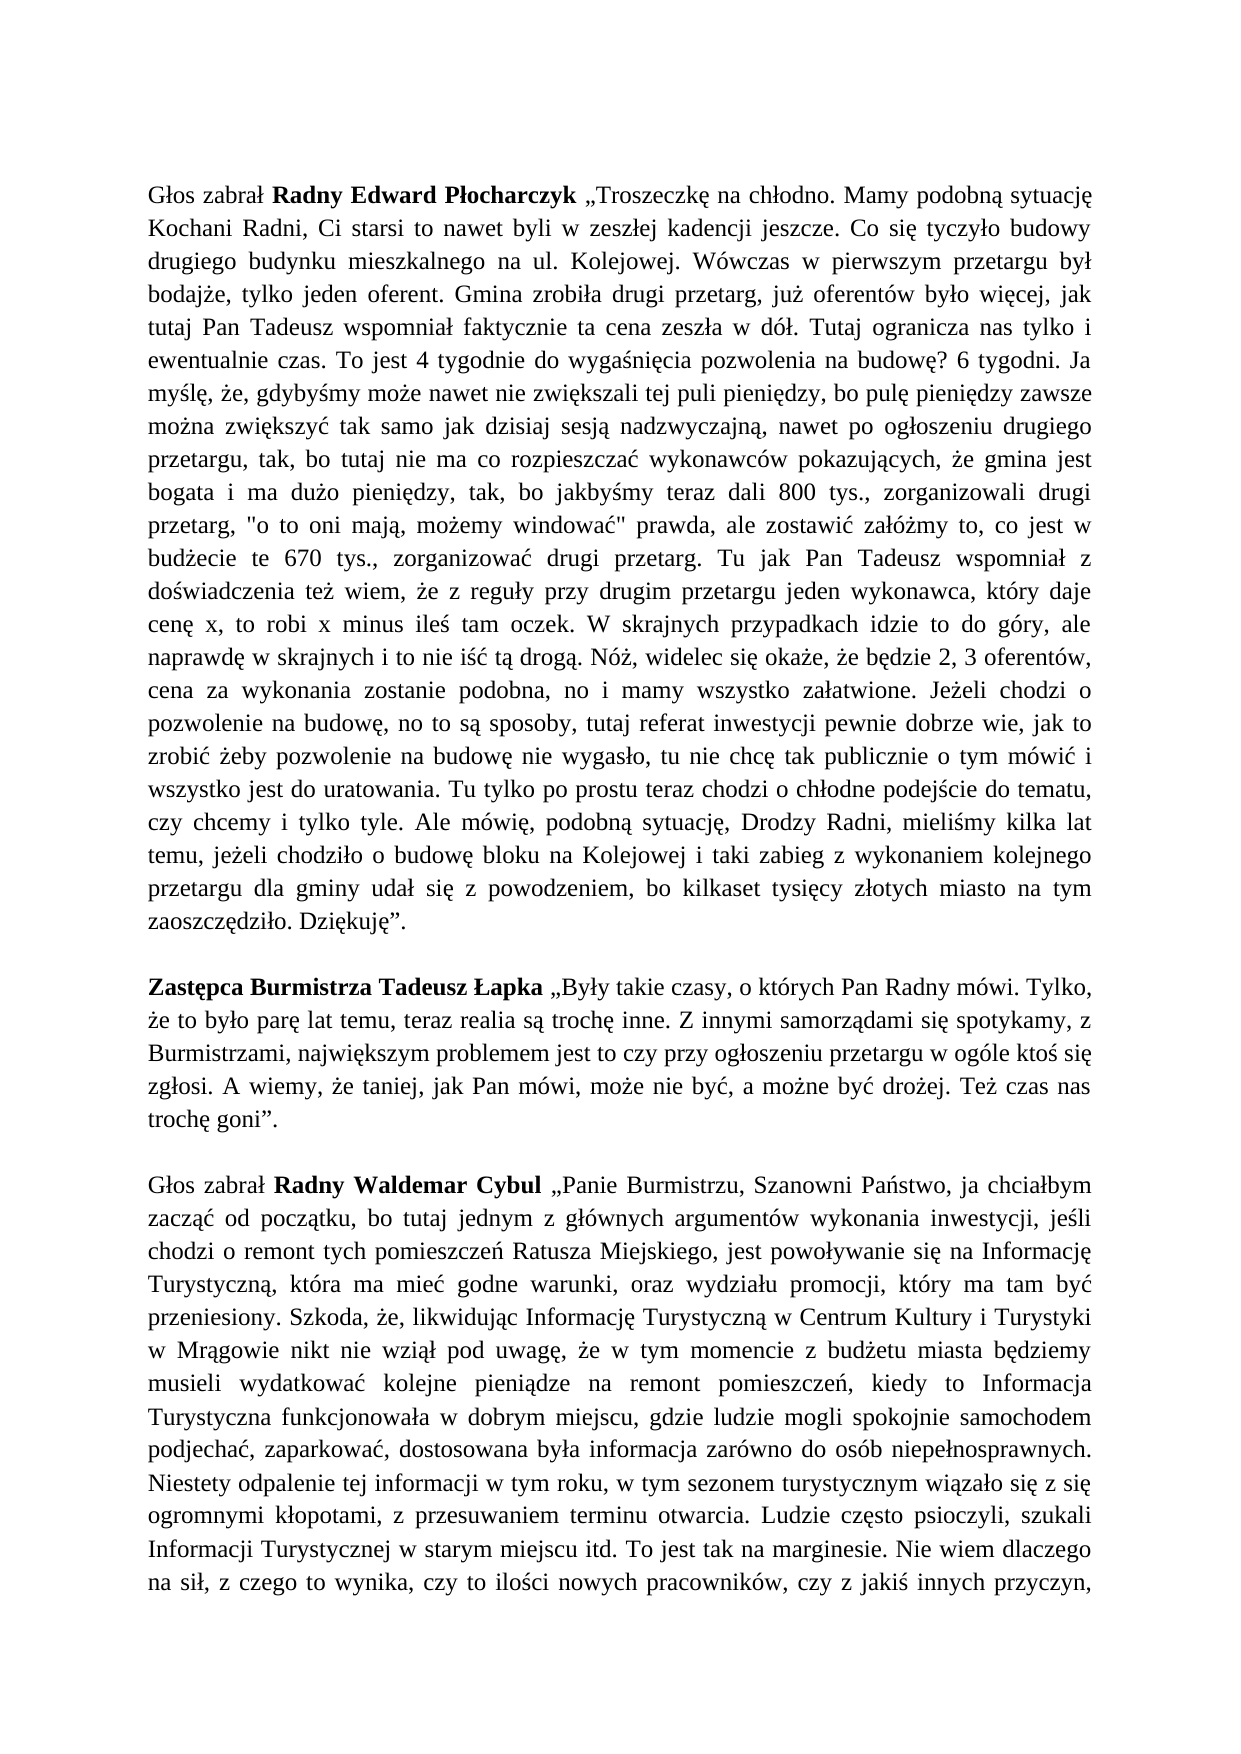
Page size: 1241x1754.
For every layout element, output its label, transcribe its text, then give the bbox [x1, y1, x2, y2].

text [148, 1170, 1093, 1595]
text Zastępca Burmistrza Tadeusz Łapka „Były takie czasy, o których Pan Radny mówi. Tylko, że to było parę lat temu, teraz realia są trochę inne. Z innymi samorządami się spotykamy, z Burmistrzami, największym problemem jest to czy przy ogłoszeniu przetargu w ogóle ktoś się zgłosi. A wiemy, że taniej, jak Pan mówi, może nie być, a możne być drożej. Też czas nas trochę goni”. [148, 972, 1093, 1133]
text Głos zabrał Radny Edward Płocharczyk „Troszeczkę na chłodno. Mamy podobną sytuację Kochani Radni, Ci starsi to nawet byli w zeszłej kadencji jeszcze. Co się tyczyło budowy drugiego budynku mieszkalnego na ul. Kolejowej. Wówczas w pierwszym przetargu był bodajże, tylko jeden oferent. Gmina zrobiła drugi przetarg, już oferentów było więcej, jak tutaj Pan Tadeusz wspomniał faktycznie ta cena zeszła w dół. Tutaj ogranicza nas tylko i ewentualnie czas. To jest 4 tygodnie do wygaśnięcia pozwolenia na budowę? 6 tygodni. Ja myślę, że, gdybyśmy może nawet nie zwiększali tej puli pieniędzy, bo pulę pieniędzy zawsze można zwiększyć tak samo jak dzisiaj sesją nadzwyczajną, nawet po ogłoszeniu drugiego przetargu, tak, bo tutaj nie ma co rozpieszczać wykonawców pokazujących, że gmina jest bogata i ma dużo pieniędzy, tak, bo jakbyśmy teraz dali 800 tys., zorganizowali drugi przetarg, "o to oni mają, możemy windować" prawda, ale zostawić załóżmy to, co jest w budżecie te 670 tys., zorganizować drugi przetarg. Tu jak Pan Tadeusz wspomniał z doświadczenia też wiem, że z reguły przy drugim przetargu jeden wykonawca, który daje cenę x, to robi x minus ileś tam oczek. W skrajnych przypadkach idzie to do góry, ale naprawdę w skrajnych i to nie iść tą drogą. Nóż, widelec się okaże, że będzie 2, 3 oferentów, cena za wykonania zostanie podobna, no i mamy wszystko załatwione. Jeżeli chodzi o pozwolenie na budowę, no to są sposoby, tutaj referat inwestycji pewnie dobrze wie, jak to zrobić żeby pozwolenie na budowę nie wygasło, tu nie chcę tak publicznie o tym mówić i wszystko jest do uratowania. Tu tylko po prostu teraz chodzi o chłodne podejście do tematu, czy chcemy i tylko tyle. Ale mówię, podobną sytuację, Drodzy Radni, mieliśmy kilka lat temu, jeżeli chodziło o budowę bloku na Kolejowej i taki zabieg z wykonaniem kolejnego przetargu dla gminy udał się z powodzeniem, bo kilkaset tysięcy złotych miasto na tym zaoszczędziło. Dziękuję”. [148, 180, 1093, 935]
